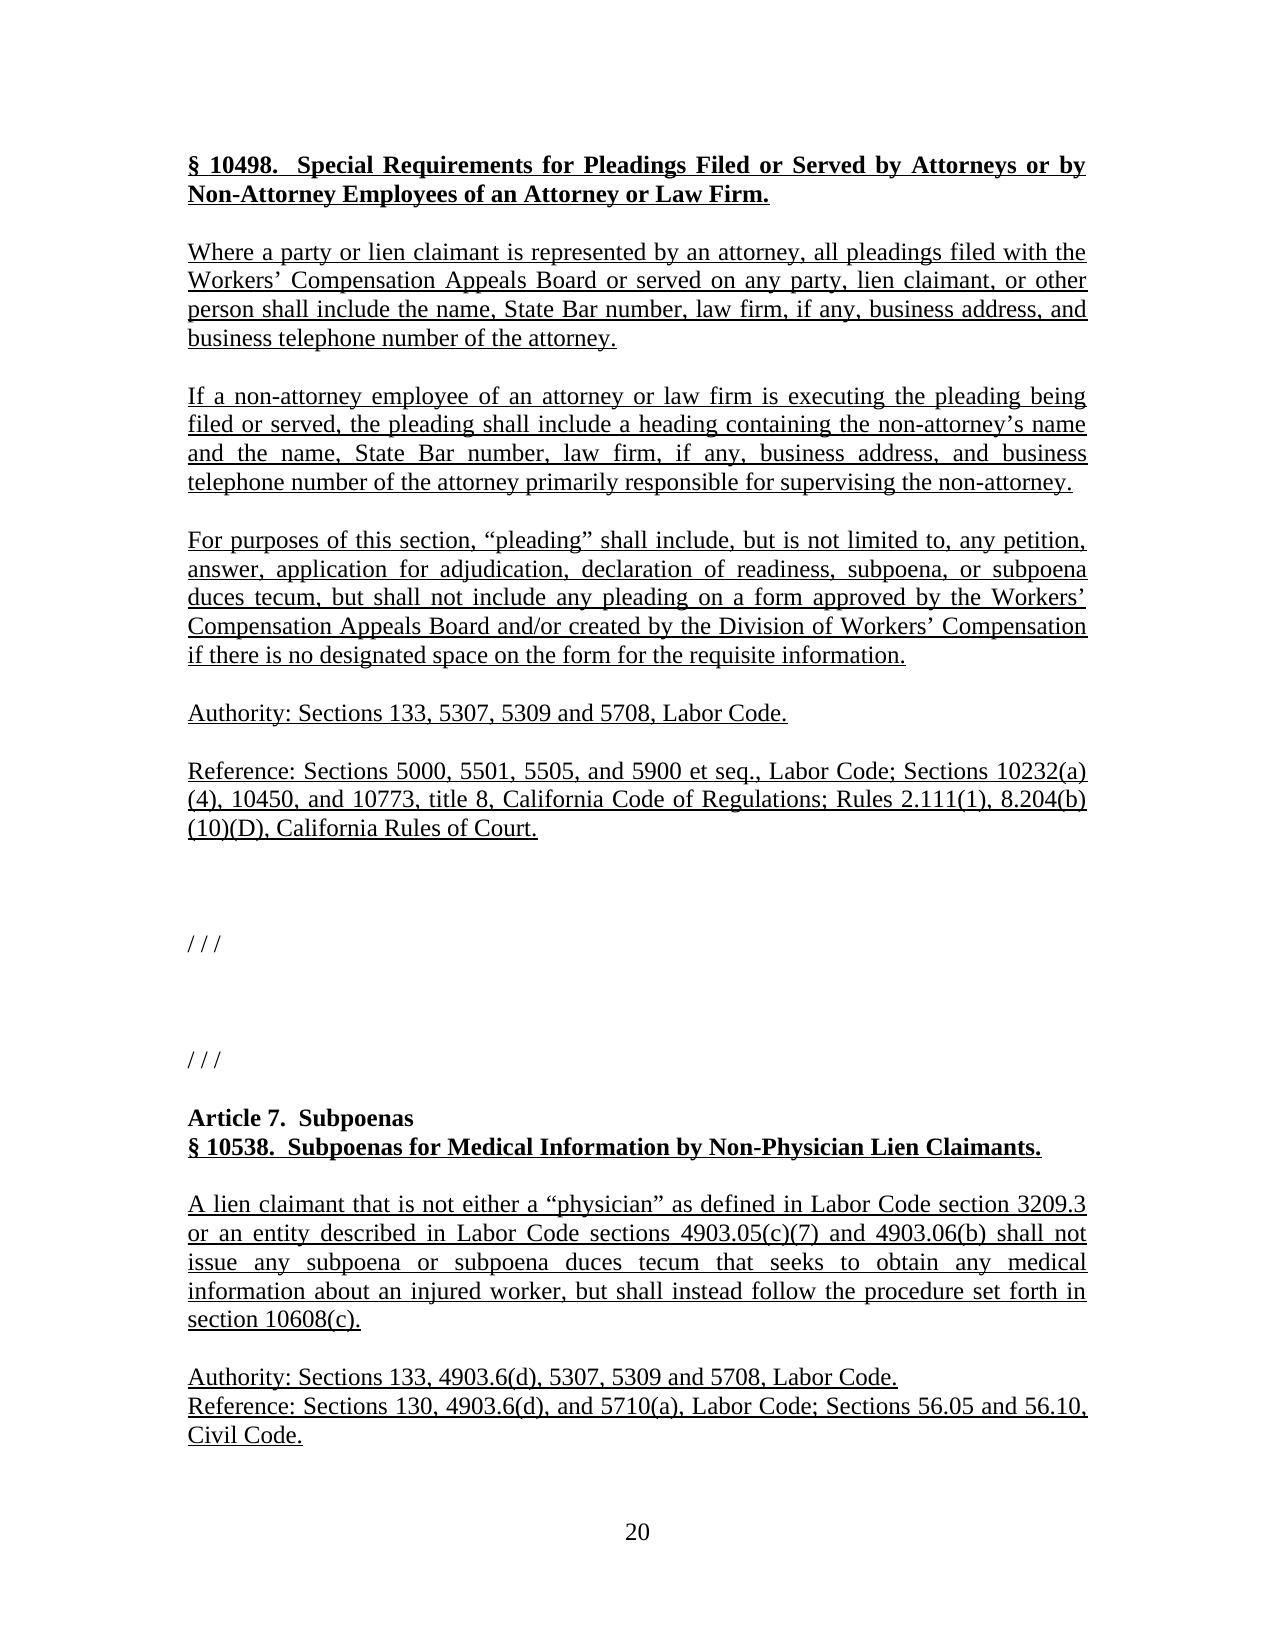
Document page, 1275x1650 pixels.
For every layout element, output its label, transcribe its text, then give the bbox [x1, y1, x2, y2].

text If a non-attorney employee of an attorney or law firm is executing the pleading being filed or served, the pleading shall include a heading containing the non-attorney’s name and the name, State Bar number, law firm, if any, business address, and business telephone number of the attorney primarily responsible for supervising the non-attorney. [187, 435, 1087, 463]
text A lien claimant that is not either a “physician” as defined in Labor Code section 3209.3 or an entity described in Labor Code sections 4903.05(c)(7) and 4903.06(b) shall not issue any subpoena or subpoena duces tecum that seeks to obtain any medical information about an injured worker, but shall instead follow the procedure set forth in section 10608(c). [187, 1215, 1087, 1243]
text A lien claimant that is not either a “physician” as defined in Labor Code section 3209.3 or an entity described in Labor Code sections 4903.05(c)(7) and 4903.06(b) shall not issue any subpoena or subpoena duces tecum that seeks to obtain any medical information about an injured worker, but shall instead follow the procedure set forth in section 10608(c). [187, 1189, 1087, 1214]
subtitle § 10498. Special Requirements for Pleadings Filed or Served by Attorneys or by Non-Attorney Employees of an Attorney or Law Firm. [187, 150, 1087, 207]
text If a non-attorney employee of an attorney or law firm is executing the pleading being filed or served, the pleading shall include a heading containing the non-attorney’s name and the name, State Bar number, law firm, if any, business address, and business telephone number of the attorney primarily responsible for supervising the non-attorney. [187, 407, 1087, 434]
text Reference: Sections 130, 4903.6(d), and 5710(a), Labor Code; Sections 56.05 and 56.10, Civil Code. [187, 1417, 1087, 1449]
text For purposes of this section, “pleading” shall include, but is not limited to, any petition, answer, application for adjudication, declaration of readiness, subpoena, or subpoena duces tecum, but shall not include any pleading on a form approved by the Workers’ Compensation Appeals Board and/or created by the Division of Workers’ Compensation if there is no designated space on the form for the requisite information. [187, 580, 1087, 636]
text A lien claimant that is not either a “physician” as defined in Labor Code section 3209.3 or an entity described in Labor Code sections 4903.05(c)(7) and 4903.06(b) shall not issue any subpoena or subpoena duces tecum that seeks to obtain any medical information about an injured worker, but shall instead follow the procedure set forth in section 10608(c). [187, 1302, 1087, 1333]
text A lien claimant that is not either a “physician” as defined in Labor Code section 3209.3 or an entity described in Labor Code sections 4903.05(c)(7) and 4903.06(b) shall not issue any subpoena or subpoena duces tecum that seeks to obtain any medical information about an injured worker, but shall instead follow the procedure set forth in section 10608(c). [187, 1244, 1087, 1272]
text Reference: Sections 5000, 5501, 5505, and 5900 et seq., Labor Code; Sections 10232(a)(4), 10450, and 10773, title 8, California Code of Regulations; Rules 2.111(1), 8.204(b)(10)(D), California Rules of Court. [187, 756, 1087, 781]
text For purposes of this section, “pleading” shall include, but is not limited to, any petition, answer, application for adjudication, declaration of readiness, subpoena, or subpoena duces tecum, but shall not include any pleading on a form approved by the Workers’ Compensation Appeals Board and/or created by the Division of Workers’ Compensation if there is no designated space on the form for the requisite information. [187, 551, 1087, 579]
text Authority: Sections 133, 4903.6(d), 5307, 5309 and 5708, Labor Code. [187, 1362, 1087, 1391]
text / / / [187, 1045, 1087, 1074]
text If a non-attorney employee of an attorney or law firm is executing the pleading being filed or served, the pleading shall include a heading containing the non-attorney’s name and the name, State Bar number, law firm, if any, business address, and business telephone number of the attorney primarily responsible for supervising the non-attorney. [187, 381, 1087, 406]
text / / / [187, 929, 1087, 958]
text Reference: Sections 130, 4903.6(d), and 5710(a), Labor Code; Sections 56.05 and 56.10, Civil Code. [187, 1391, 1087, 1416]
subtitle Article 7. Subpoenas [187, 1103, 1087, 1132]
text Reference: Sections 5000, 5501, 5505, and 5900 et seq., Labor Code; Sections 10232(a)(4), 10450, and 10773, title 8, California Code of Regulations; Rules 2.111(1), 8.204(b)(10)(D), California Rules of Court. [187, 782, 1087, 809]
text Authority: Sections 133, 5307, 5309 and 5708, Labor Code. [187, 698, 1087, 727]
text For purposes of this section, “pleading” shall include, but is not limited to, any petition, answer, application for adjudication, declaration of readiness, subpoena, or subpoena duces tecum, but shall not include any pleading on a form approved by the Workers’ Compensation Appeals Board and/or created by the Division of Workers’ Compensation if there is no designated space on the form for the requisite information. [187, 637, 1087, 669]
subtitle § 10538. Subpoenas for Medical Information by Non-Physician Lien Claimants. [187, 1132, 1087, 1160]
text Where a party or lien claimant is represented by an attorney, all pleadings filed with the Workers’ Compensation Appeals Board or served on any party, lien claimant, or other person shall include the name, State Bar number, law firm, if any, business address, and business telephone number of the attorney. [187, 263, 1087, 290]
text A lien claimant that is not either a “physician” as defined in Labor Code section 3209.3 or an entity described in Labor Code sections 4903.05(c)(7) and 4903.06(b) shall not issue any subpoena or subpoena duces tecum that seeks to obtain any medical information about an injured worker, but shall instead follow the procedure set forth in section 10608(c). [187, 1273, 1087, 1301]
text Where a party or lien claimant is represented by an attorney, all pleadings filed with the Workers’ Compensation Appeals Board or served on any party, lien claimant, or other person shall include the name, State Bar number, law firm, if any, business address, and business telephone number of the attorney. [187, 291, 1087, 319]
text Reference: Sections 5000, 5501, 5505, and 5900 et seq., Labor Code; Sections 10232(a)(4), 10450, and 10773, title 8, California Code of Regulations; Rules 2.111(1), 8.204(b)(10)(D), California Rules of Court. [187, 810, 1087, 842]
text Where a party or lien claimant is represented by an attorney, all pleadings filed with the Workers’ Compensation Appeals Board or served on any party, lien claimant, or other person shall include the name, State Bar number, law firm, if any, business address, and business telephone number of the attorney. [187, 237, 1087, 262]
text Where a party or lien claimant is represented by an attorney, all pleadings filed with the Workers’ Compensation Appeals Board or served on any party, lien claimant, or other person shall include the name, State Bar number, law firm, if any, business address, and business telephone number of the attorney. [187, 320, 1087, 352]
text If a non-attorney employee of an attorney or law firm is executing the pleading being filed or served, the pleading shall include a heading containing the non-attorney’s name and the name, State Bar number, law firm, if any, business address, and business telephone number of the attorney primarily responsible for supervising the non-attorney. [187, 464, 1087, 496]
